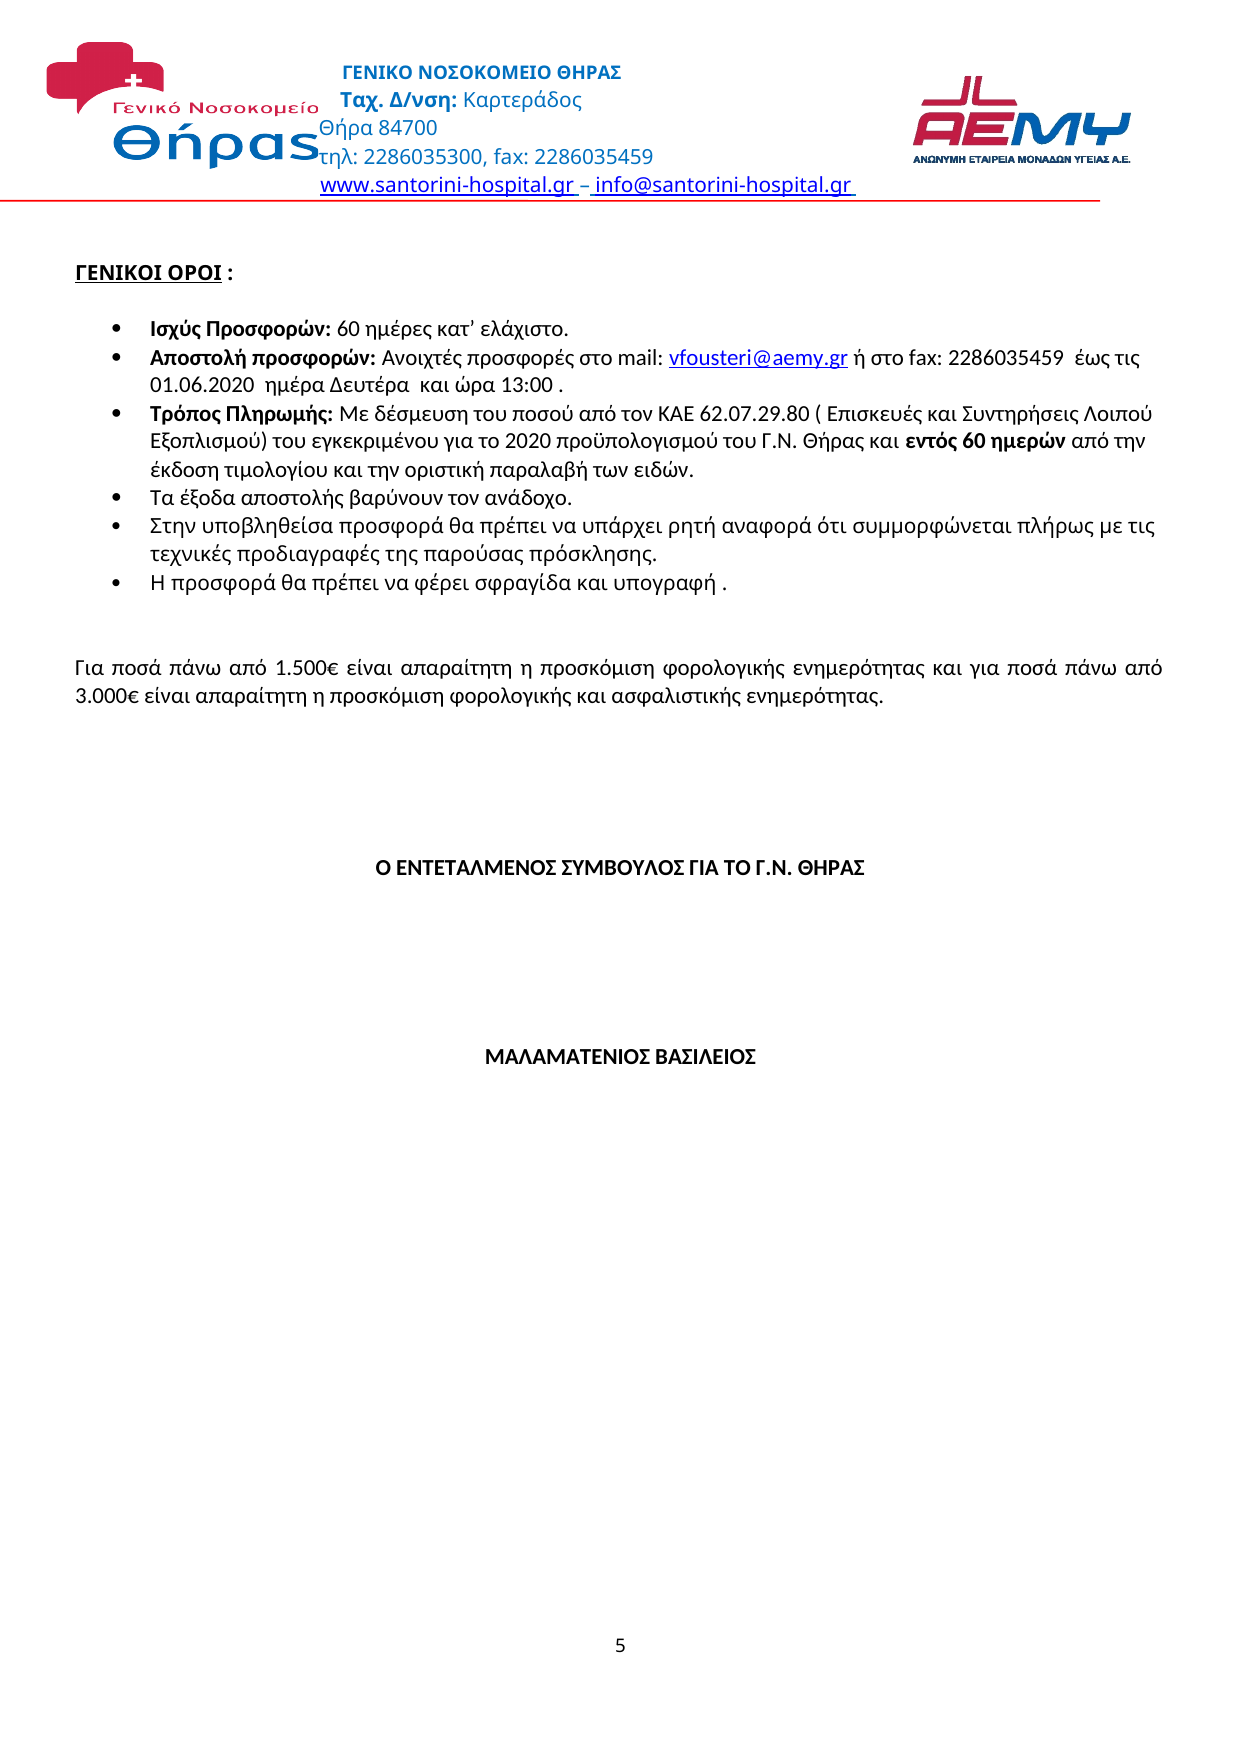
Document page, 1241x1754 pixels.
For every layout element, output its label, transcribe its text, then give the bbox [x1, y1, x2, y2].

picture [46, 42, 319, 169]
text ΜΑΛΑΜΑΤΕΝΙΟΣ ΒΑΣΙΛΕΙΟΣ [75, 1042, 1165, 1070]
list Η προσφορά θα πρέπει να φέρει σφραγίδα και υπογραφή . [112, 568, 1165, 596]
list Αποστολή προσφορών: Ανοιχτές προσφορές στο mail: vfousteri@aemy.gr ή στο fax: 2286035459 έως τις 01.06.2020 ημέρα Δευτέρα και ώρα 13:00 . [112, 343, 1165, 399]
list Τα έξοδα αποστολής βαρύνουν τον ανάδοχο. [112, 483, 1165, 511]
list Τρόπος Πληρωμής: Με δέσμευση του ποσού από τον ΚΑΕ 62.07.29.80 ( Επισκευές και Συντηρήσεις Λοιπού Εξοπλισμού) του εγκεκριμένου για το 2020 προϋπολογισμού του Γ.Ν. Θήρας και εντός 60 ημερών από την έκδοση τιμολογίου και την οριστική παραλαβή των ειδών. [112, 399, 1165, 483]
text ΓΕΝΙΚΟΙ ΟΡΟΙ : [75, 258, 1165, 286]
text Για ποσά πάνω από 1.500€ είναι απαραίτητη η προσκόμιση φορολογικής ενημερότητας και για ποσά πάνω από 3.000€ είναι απαραίτητη η προσκόμιση φορολογικής και ασφαλιστικής ενημερότητας. [75, 653, 1165, 709]
list Ισχύς Προσφορών: 60 ημέρες κατ’ ελάχιστο. [112, 314, 1165, 343]
picture [903, 53, 1145, 183]
list Στην υποβληθείσα προσφορά θα πρέπει να υπάρχει ρητή αναφορά ότι συμμορφώνεται πλήρως με τις τεχνικές προδιαγραφές της παρούσας πρόσκλησης. [112, 511, 1165, 568]
text Ο ΕΝΤΕΤΑΛΜΕΝΟΣ ΣΥΜΒΟΥΛΟΣ ΓΙΑ ΤΟ Γ.Ν. ΘΗΡΑΣ [75, 853, 1165, 881]
